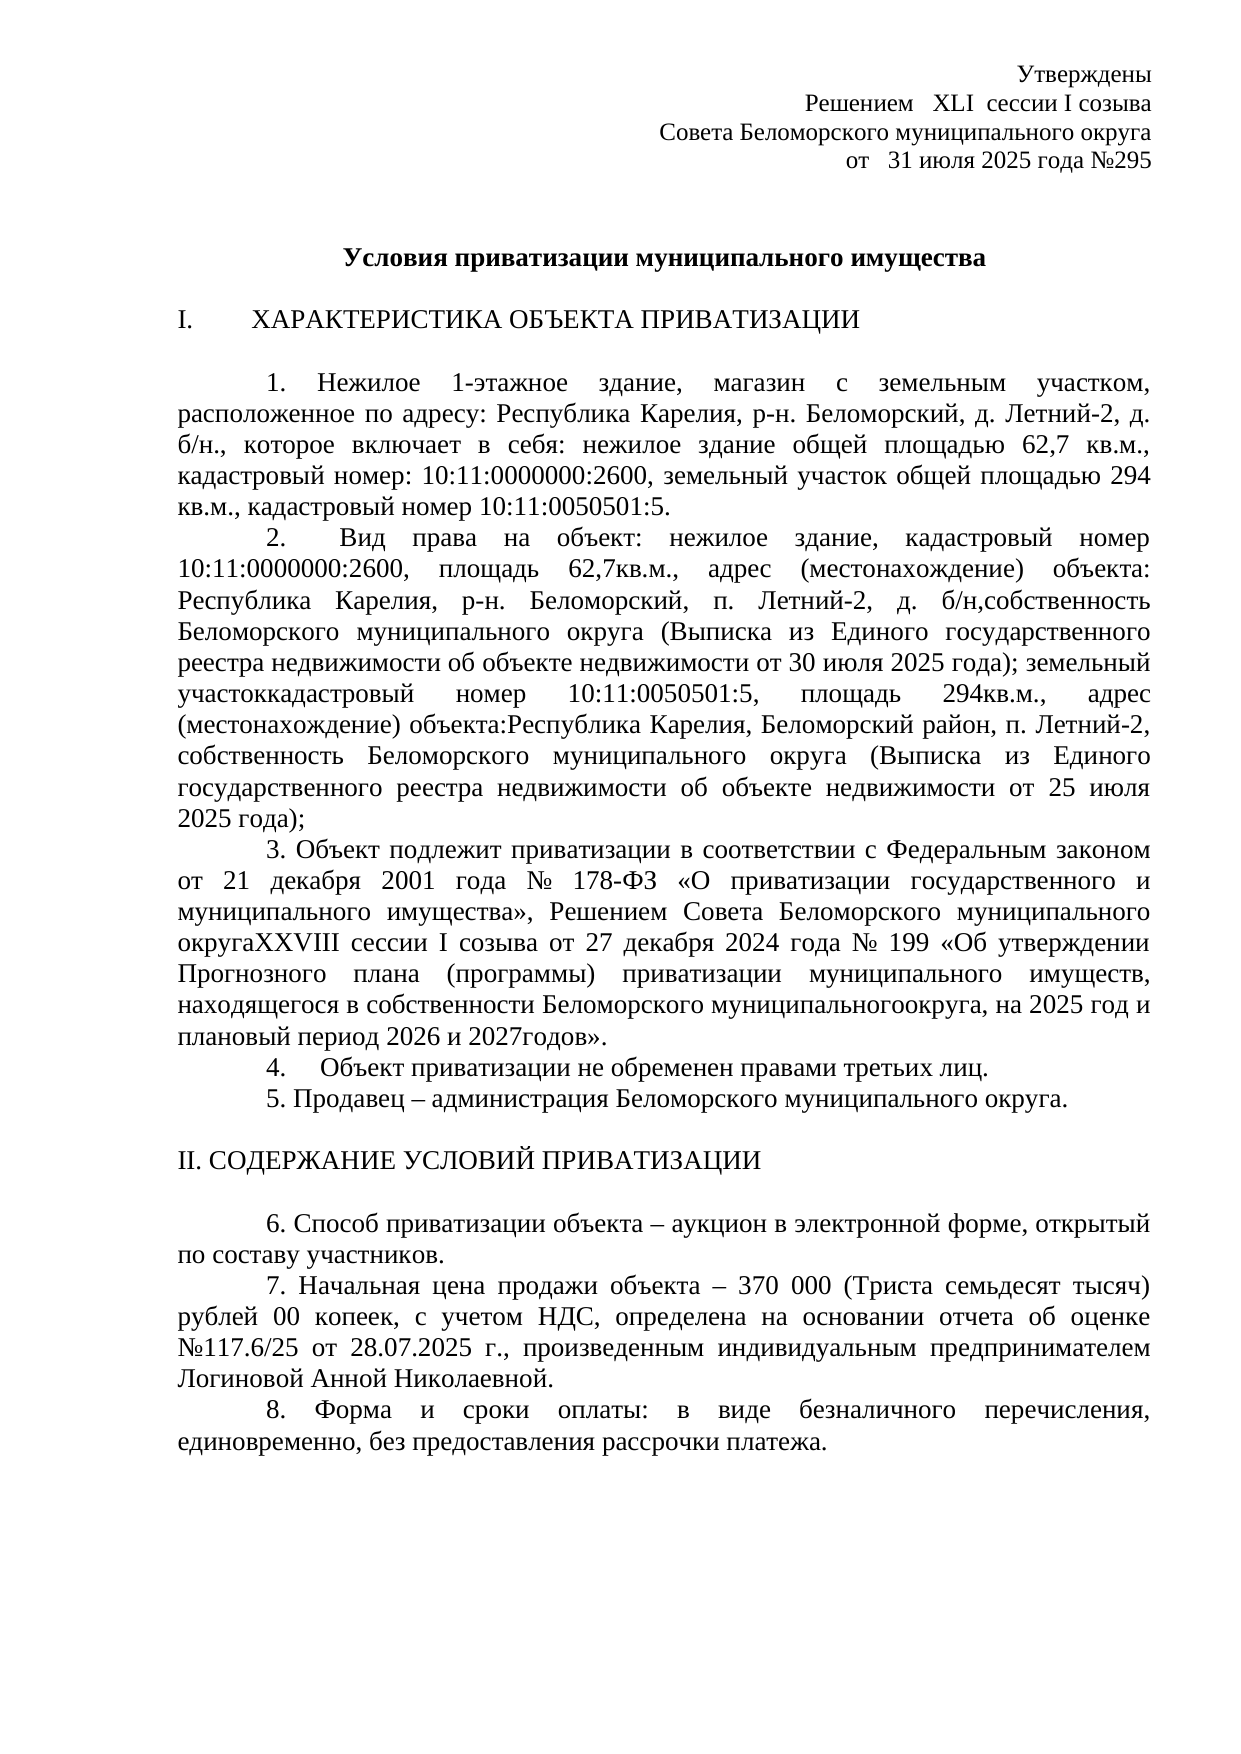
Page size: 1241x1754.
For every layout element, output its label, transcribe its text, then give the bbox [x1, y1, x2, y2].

text II. СОДЕРЖАНИЕ УСЛОВИЙ ПРИВАТИЗАЦИИ [177, 1144, 1152, 1176]
text Утверждены [177, 59, 1152, 88]
text 1. Нежилое 1-этажное здание, магазин с земельным участком, расположенное по адресу: Республика Карелия, р-н. Беломорский, д. Летний-2, д. б/н., которое включает в себя: нежилое здание общей площадью 62,7 кв.м., кадастровый номер: 10:11:0000000:2600, земельный участок общей площадью 294 кв.м., кадастровый номер 10:11:0050501:5. [177, 366, 1152, 521]
text Условия приватизации муниципального имущества [177, 241, 1152, 272]
text Решением XLI сессии I созыва [177, 88, 1152, 117]
text 5. Продавец – администрация Беломорского муниципального округа. [177, 1082, 1152, 1113]
text 8. Форма и сроки оплаты: в виде безналичного перечисления, единовременно, без предоставления рассрочки платежа. [177, 1393, 1152, 1456]
text 3. Объект подлежит приватизации в соответствии с Федеральным законом от 21 декабря 2001 года № 178-ФЗ «О приватизации государственного и муниципального имущества», Решением Совета Беломорского муниципального округаXXVIII сессии I созыва от 27 декабря 2024 года № 199 «Об утверждении Прогнозного плана (программы) приватизации муниципального имуществ, находящегося в собственности Беломорского муниципальногоокруга, на 2025 год и плановый период 2026 и 2027годов». [177, 833, 1152, 1051]
text 7. Начальная цена продажи объекта – 370 000 (Триста семьдесят тысяч) рублей 00 копеек, с учетом НДС, определена на основании отчета об оценке №117.6/25 от 28.07.2025 г., произведенным индивидуальным предпринимателем Логиновой Анной Николаевной. [177, 1269, 1152, 1393]
text 2. Вид права на объект: нежилое здание, кадастровый номер 10:11:0000000:2600, площадь 62,7кв.м., адрес (местонахождение) объекта: Республика Карелия, р-н. Беломорский, п. Летний-2, д. б/н,собственность Беломорского муниципального округа (Выписка из Единого государственного реестра недвижимости об объекте недвижимости от 30 июля 2025 года); земельный участоккадастровый номер 10:11:0050501:5, площадь 294кв.м., адрес (местонахождение) объекта:Республика Карелия, Беломорский район, п. Летний-2, собственность Беломорского муниципального округа (Выписка из Единого государственного реестра недвижимости об объекте недвижимости от 25 июля 2025 года); [177, 521, 1152, 833]
text 6. Способ приватизации объекта – аукцион в электронной форме, открытый по составу участников. [177, 1207, 1152, 1269]
text I. ХАРАКТЕРИСТИКА ОБЪЕКТА ПРИВАТИЗАЦИИ [177, 303, 1152, 334]
text 4. Объект приватизации не обременен правами третьих лиц. [177, 1051, 1152, 1082]
text от 31 июля 2025 года №295 [177, 145, 1152, 174]
text Совета Беломорского муниципального округа [177, 117, 1152, 145]
